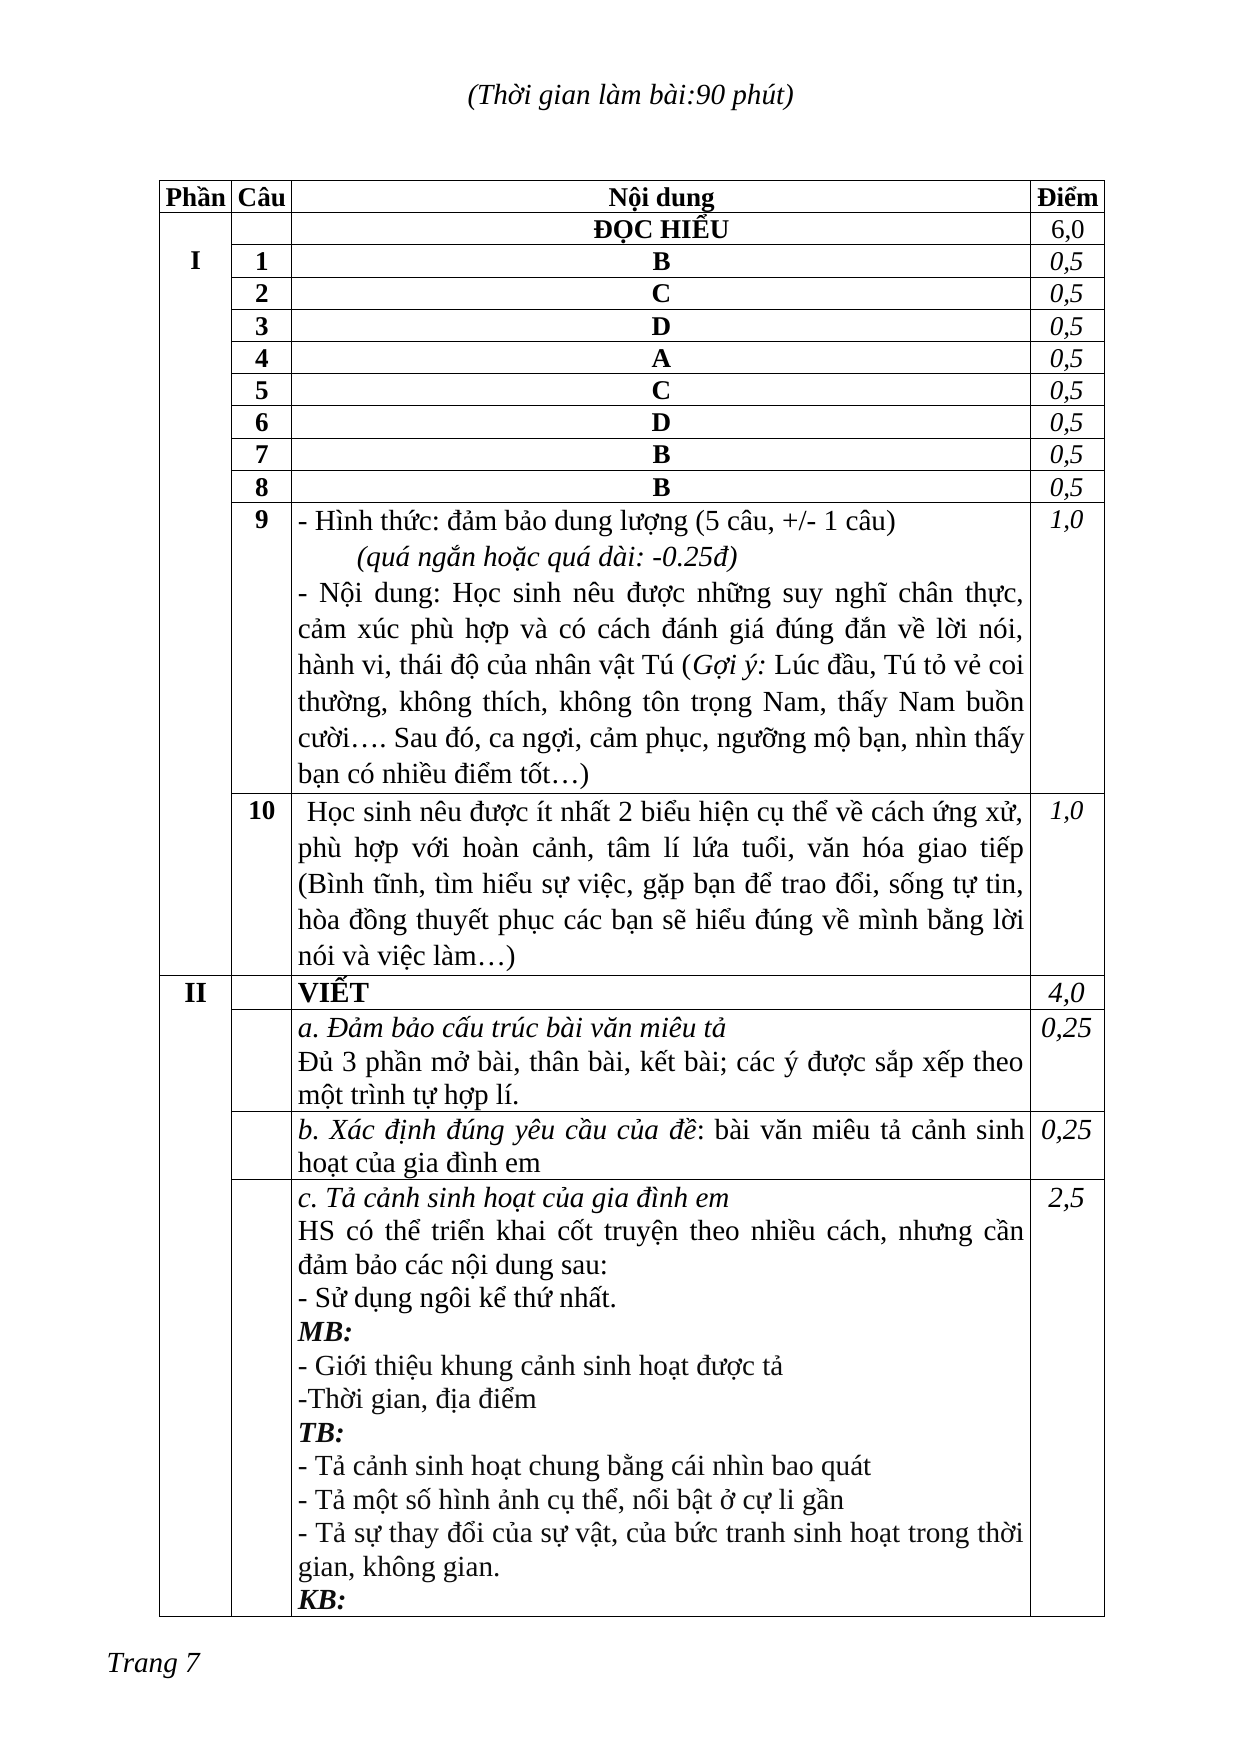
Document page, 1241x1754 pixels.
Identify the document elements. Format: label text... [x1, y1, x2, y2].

table_cell B [292, 245, 1030, 277]
table_cell C [292, 374, 1030, 405]
text (Thời gian làm bài:90 phút) [106, 77, 1157, 110]
table_cell 0,5 [1031, 374, 1104, 405]
table_cell [232, 976, 291, 1009]
table_cell 1,0 [1031, 503, 1104, 793]
table_cell 0,25 [1031, 1010, 1104, 1111]
table_cell ĐỌC HIỂU [292, 213, 1030, 244]
table_cell 10 [232, 794, 291, 974]
table_cell 1,0 [1031, 794, 1104, 974]
table_header Nội dung [292, 181, 1030, 212]
table_cell 1 [232, 245, 291, 277]
table_cell 9 [232, 503, 291, 793]
table_cell A [292, 342, 1030, 373]
table_cell 4,0 [1031, 976, 1104, 1009]
table_cell 0,25 [1031, 1112, 1104, 1179]
table_cell B [292, 439, 1030, 470]
table_cell VIẾT [292, 976, 1030, 1009]
table_cell 4 [232, 342, 291, 373]
table_cell 0,5 [1031, 310, 1104, 341]
table_cell 0,5 [1031, 406, 1104, 437]
table_cell Học sinh nêu được ít nhất 2 biểu hiện cụ thể về cách ứng xử, phù hợp với hoàn cảnh, tâm lí lứa tuổi, văn hóa giao tiếp (Bình tĩnh, tìm hiểu sự việc, gặp bạn để trao đổi, sống tự tin, hòa đồng thuyết phục các bạn sẽ hiểu đúng về mình bằng lời nói và việc làm…) [292, 794, 1030, 974]
table_cell 6 [232, 406, 291, 437]
table_cell 5 [232, 374, 291, 405]
table_cell I [160, 213, 231, 974]
table_cell 0,5 [1031, 245, 1104, 277]
table_cell 0,5 [1031, 471, 1104, 502]
table_header Điểm [1031, 181, 1104, 212]
table_cell II [160, 976, 231, 1616]
table_cell 8 [232, 471, 291, 502]
table_cell 7 [232, 439, 291, 470]
table_cell D [292, 310, 1030, 341]
table_cell [232, 1010, 291, 1111]
table_cell 0,5 [1031, 278, 1104, 309]
table_cell B [292, 471, 1030, 502]
table_cell 0,5 [1031, 439, 1104, 470]
table_cell [232, 213, 291, 244]
table_cell [232, 1112, 291, 1179]
table_cell 6,0 [1031, 213, 1104, 244]
table_cell a. Đảm bảo cấu trúc bài văn miêu tả Đủ 3 phần mở bài, thân bài, kết bài; các ý được sắp xếp theo một trình tự hợp lí. [292, 1010, 1030, 1111]
table_header Phần [160, 181, 231, 212]
table_cell 2 [232, 278, 291, 309]
table_cell 0,5 [1031, 342, 1104, 373]
table_cell 2,5 [1031, 1180, 1104, 1616]
table_cell - Hình thức: đảm bảo dung lượng (5 câu, +/- 1 câu) (quá ngắn hoặc quá dài: -0.25đ) - Nội dung: Học sinh nêu được những suy nghĩ chân thực, cảm xúc phù hợp và có cách đánh giá đúng đắn về lời nói, hành vi, thái độ của nhân vật Tú (Gợi ý: Lúc đầu, Tú tỏ vẻ coi thường, không thích, không tôn trọng Nam, thấy Nam buồn cười…. Sau đó, ca ngợi, cảm phục, ngưỡng mộ bạn, nhìn thấy bạn có nhiều điểm tốt…) [292, 503, 1030, 793]
table_cell [232, 1180, 291, 1616]
table_header Câu [232, 181, 291, 212]
table_cell 3 [232, 310, 291, 341]
table_cell C [292, 278, 1030, 309]
table_cell D [292, 406, 1030, 437]
table_cell b. Xác định đúng yêu cầu của đề: bài văn miêu tả cảnh sinh hoạt của gia đình em [292, 1112, 1030, 1179]
